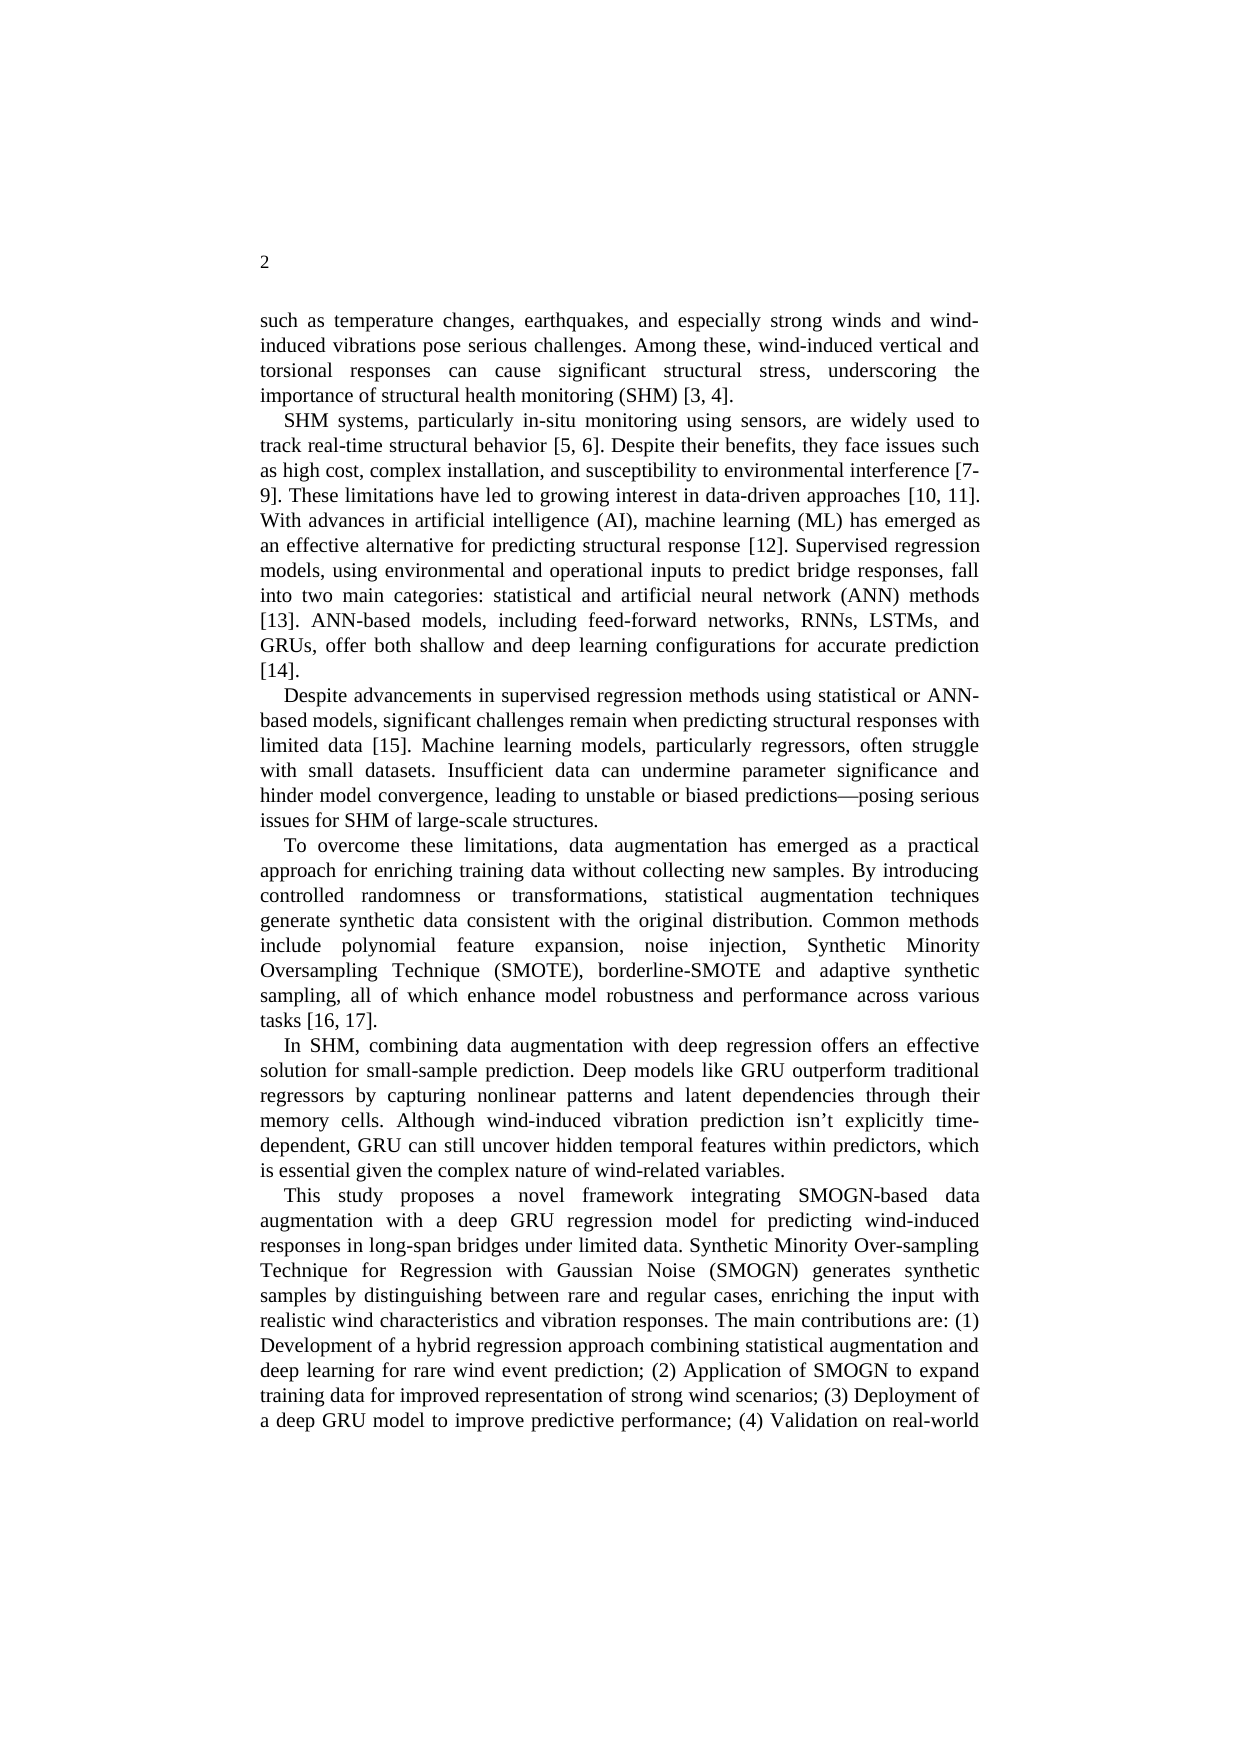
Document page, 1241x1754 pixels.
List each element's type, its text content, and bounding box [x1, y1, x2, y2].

text To overcome these limitations, data augmentation has emerged as a practical approach for enriching training data without collecting new samples. By introducing controlled randomness or transformations, statistical augmentation techniques generate synthetic data consistent with the original distribution. Common methods include polynomial feature expansion, noise injection, Synthetic Minority Oversampling Technique (SMOTE), borderline-SMOTE and adaptive synthetic sampling, all of which enhance model robustness and performance across various tasks [16, 17]. [260, 832, 980, 1032]
text In SHM, combining data augmentation with deep regression offers an effective solution for small-sample prediction. Deep models like GRU outperform traditional regressors by capturing nonlinear patterns and latent dependencies through their memory cells. Although wind-induced vibration prediction isn’t explicitly time-dependent, GRU can still uncover hidden temporal features within predictors, which is essential given the complex nature of wind-related variables. [260, 1032, 980, 1182]
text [260, 307, 980, 407]
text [260, 1182, 980, 1432]
text SHM systems, particularly in-situ monitoring using sensors, are widely used to track real-time structural behavior [5, 6]. Despite their benefits, they face issues such as high cost, complex installation, and susceptibility to environmental interference [7-9]. These limitations have led to growing interest in data-driven approaches [10, 11]. With advances in artificial intelligence (AI), machine learning (ML) has emerged as an effective alternative for predicting structural response [12]. Supervised regression models, using environmental and operational inputs to predict bridge responses, fall into two main categories: statistical and artificial neural network (ANN) methods [13]. ANN-based models, including feed-forward networks, RNNs, LSTMs, and GRUs, offer both shallow and deep learning configurations for accurate prediction [14]. [260, 407, 980, 682]
text Despite advancements in supervised regression methods using statistical or ANN-based models, significant challenges remain when predicting structural responses with limited data [15]. Machine learning models, particularly regressors, often struggle with small datasets. Insufficient data can undermine parameter significance and hinder model convergence, leading to unstable or biased predictions—posing serious issues for SHM of large-scale structures. [260, 682, 980, 832]
